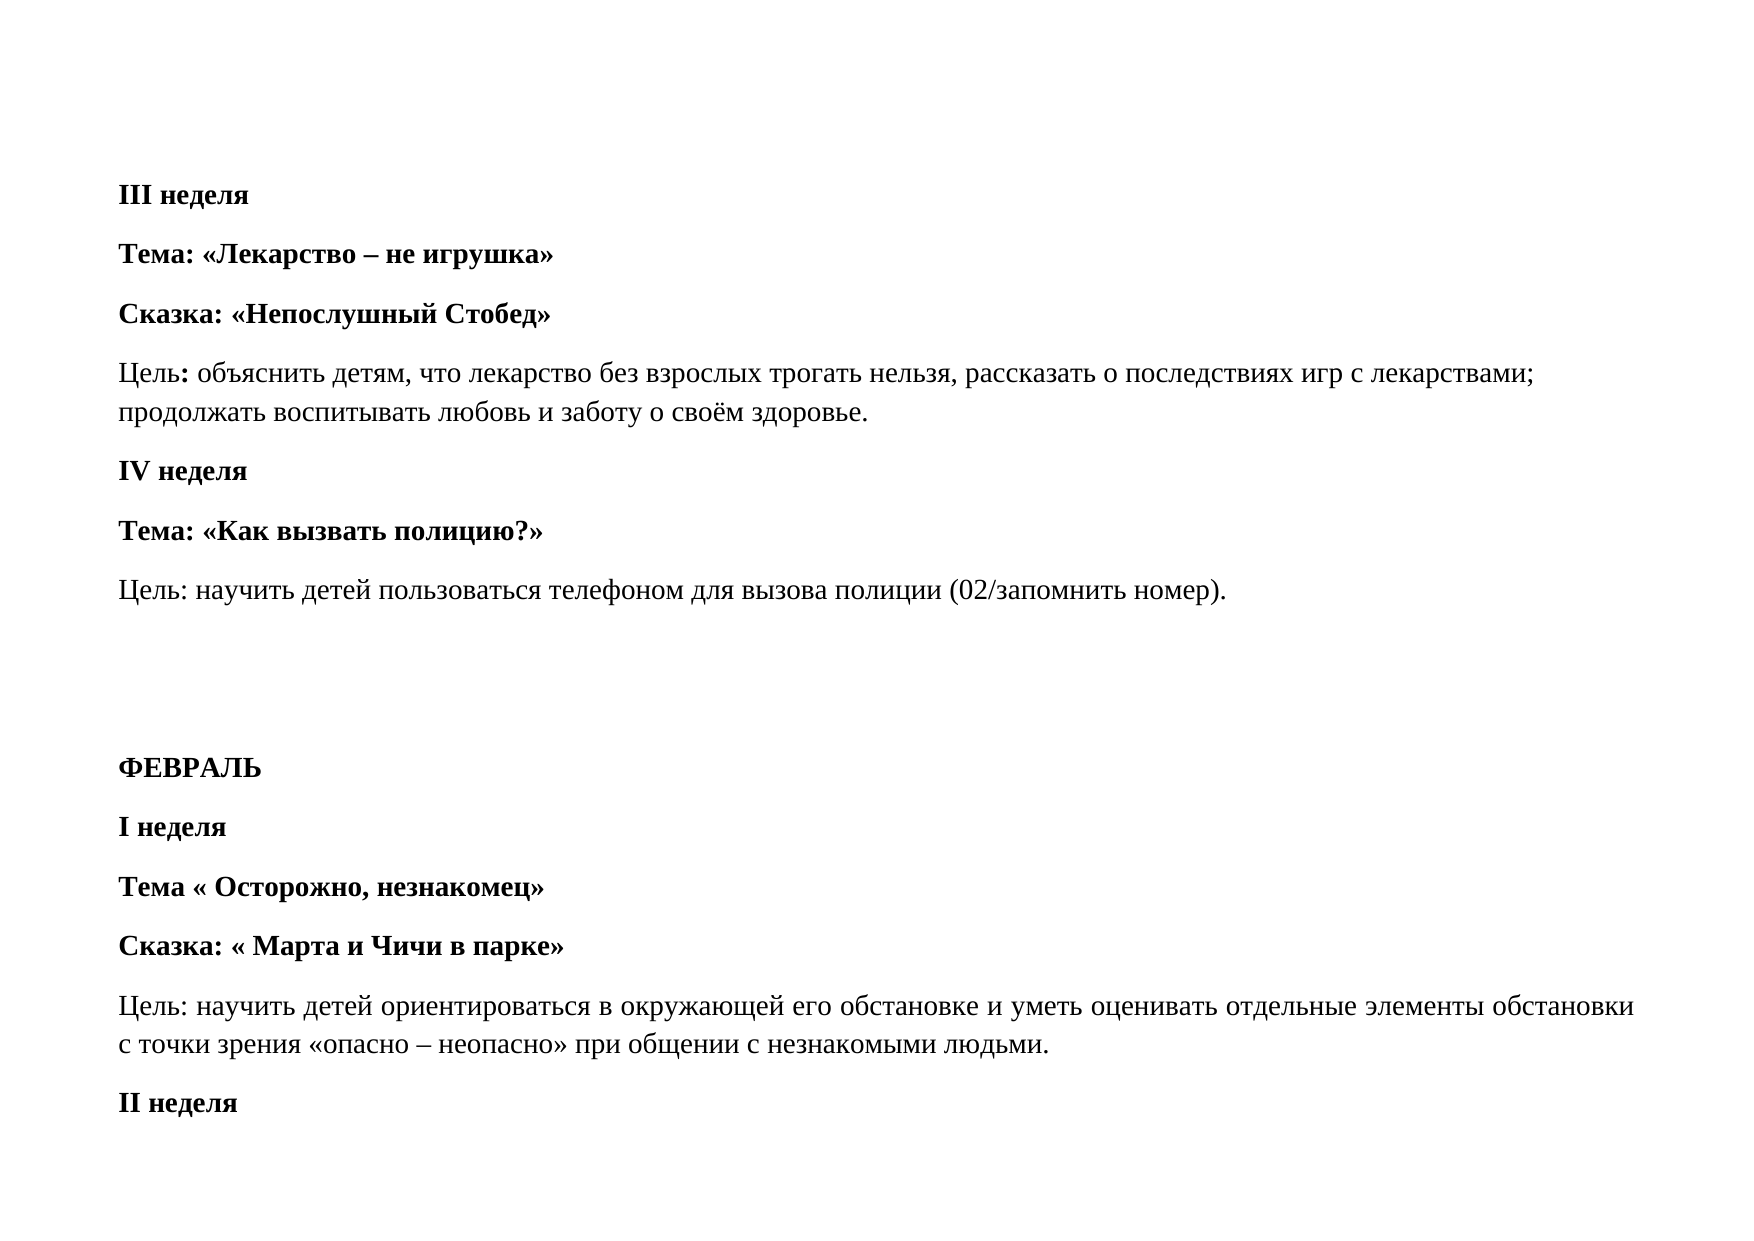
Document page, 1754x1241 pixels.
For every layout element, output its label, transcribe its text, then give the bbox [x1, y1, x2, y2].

text IV неделя [118, 453, 1636, 487]
text Тема: «Лекарство – не игрушка» [118, 237, 1636, 270]
text Сказка: « Марта и Чичи в парке» [118, 928, 1636, 962]
text Цель: объяснить детям, что лекарство без взрослых трогать нельзя, рассказать о последствиях игр с лекарствами; продолжать воспитывать любовь и заботу о своём здоровье. [118, 355, 1636, 427]
text Цель: научить детей ориентироваться в окружающей его обстановке и уметь оценивать отдельные элементы обстановки с точки зрения «опасно – неопасно» при общении с незнакомыми людьми. [118, 988, 1636, 1060]
text II неделя [118, 1086, 1636, 1119]
text Цель: научить детей пользоваться телефоном для вызова полиции (02/запомнить номер). [118, 572, 1636, 606]
text Тема: «Как вызвать полицию?» [118, 513, 1636, 546]
text III неделя [118, 177, 1636, 211]
text Сказка: «Непослушный Стобед» [118, 296, 1636, 329]
text ФЕВРАЛЬ [118, 750, 1636, 784]
text Тема « Осторожно, незнакомец» [118, 869, 1636, 902]
text I неделя [118, 809, 1636, 843]
